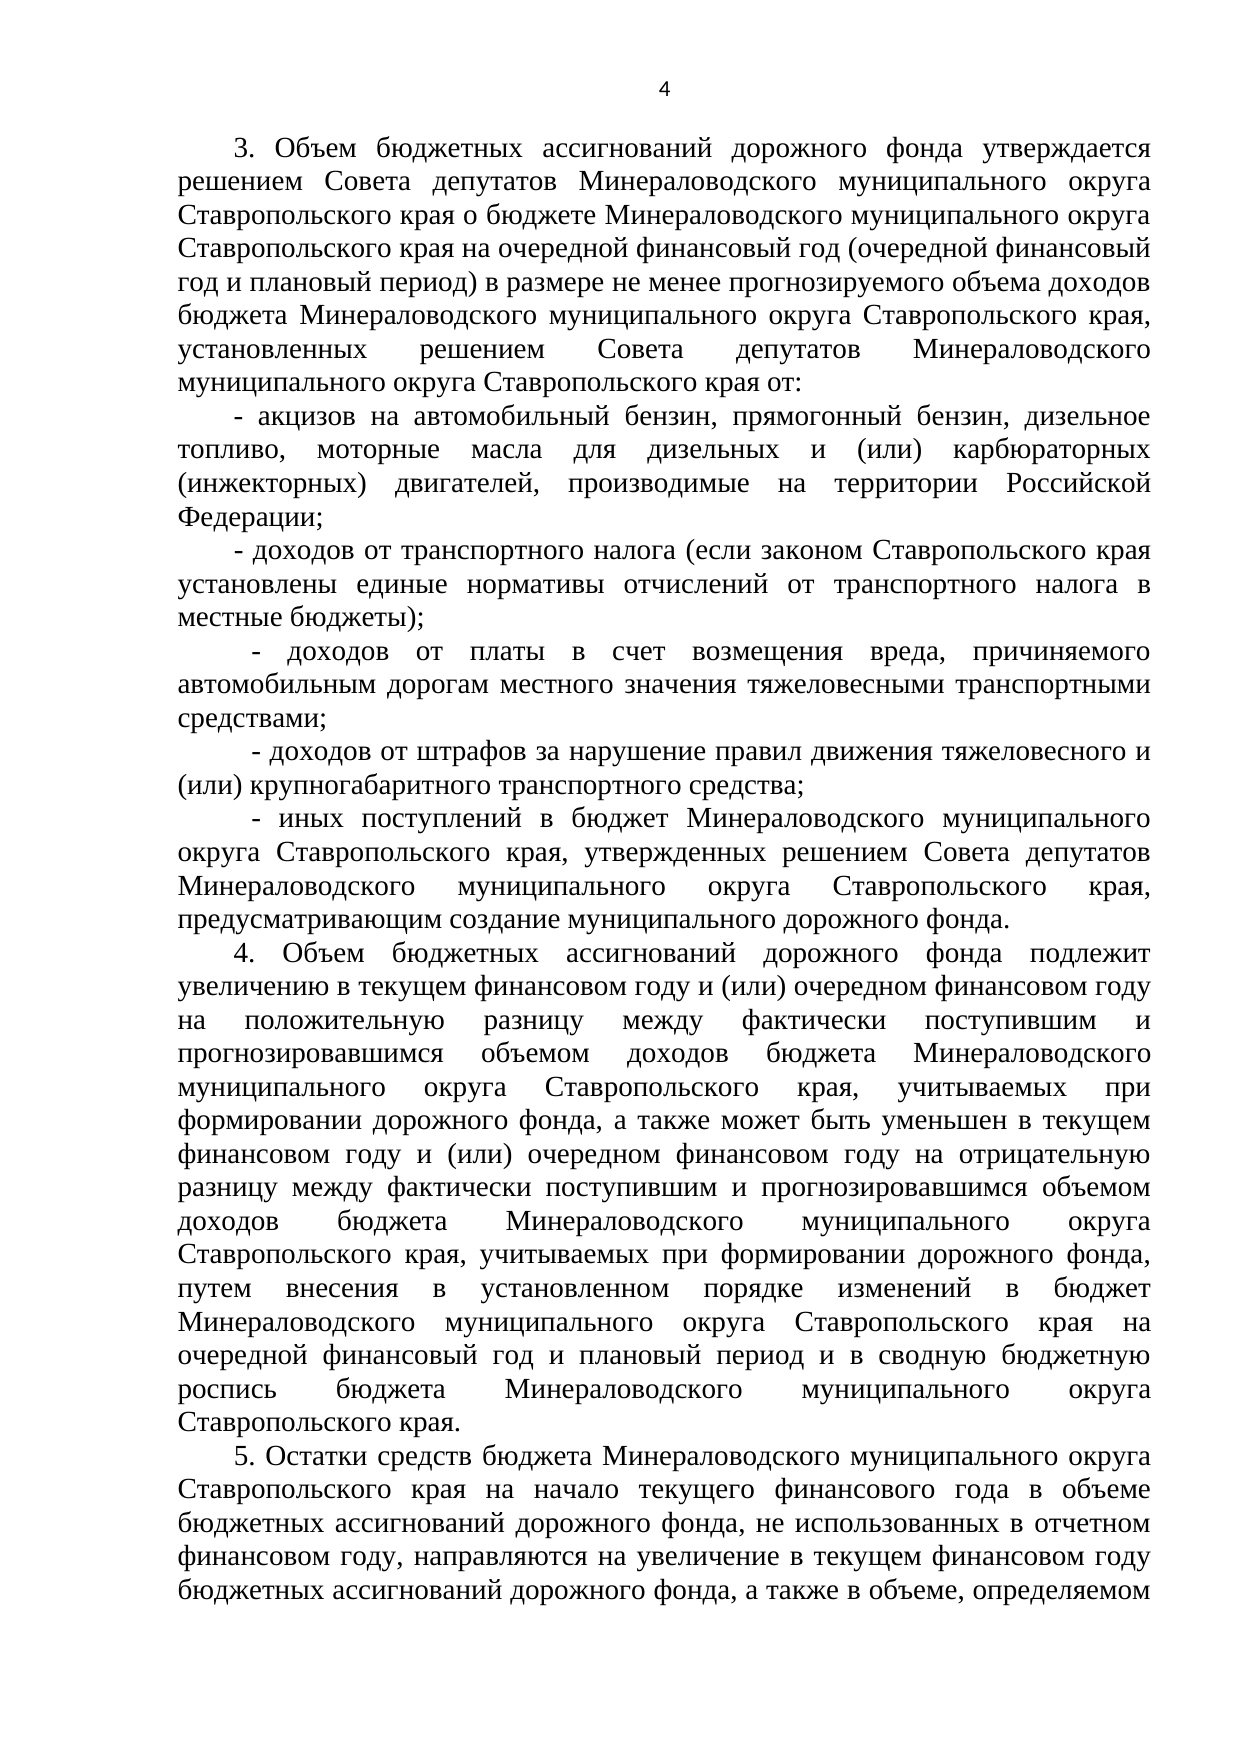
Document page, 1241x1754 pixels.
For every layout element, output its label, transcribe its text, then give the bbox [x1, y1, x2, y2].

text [177, 1438, 1152, 1606]
text 3. Объем бюджетных ассигнований дорожного фонда утверждается решением Совета депутатов Минераловодского муниципального округа Ставропольского края о бюджете Минераловодского муниципального округа Ставропольского края на очередной финансовый год (очередной финансовый год и плановый период) в размере не менее прогнозируемого объема доходов бюджета Минераловодского муниципального округа Ставропольского края, установленных решением Совета депутатов Минераловодского муниципального округа Ставропольского края от: [177, 130, 1152, 398]
text - иных поступлений в бюджет Минераловодского муниципального округа Ставропольского края, утвержденных решением Совета депутатов Минераловодского муниципального округа Ставропольского края, предусматривающим создание муниципального дорожного фонда. [177, 801, 1152, 935]
text - акцизов на автомобильный бензин, прямогонный бензин, дизельное топливо, моторные масла для дизельных и (или) карбюраторных (инжекторных) двигателей, производимые на территории Российской Федерации; [177, 398, 1152, 532]
text 4. Объем бюджетных ассигнований дорожного фонда подлежит увеличению в текущем финансовом году и (или) очередном финансовом году на положительную разницу между фактически поступившим и прогнозировавшимся объемом доходов бюджета Минераловодского муниципального округа Ставропольского края, учитываемых при формировании дорожного фонда, а также может быть уменьшен в текущем финансовом году и (или) очередном финансовом году на отрицательную разницу между фактически поступившим и прогнозировавшимся объемом доходов бюджета Минераловодского муниципального округа Ставропольского края, учитываемых при формировании дорожного фонда, путем внесения в установленном порядке изменений в бюджет Минераловодского муниципального округа Ставропольского края на очередной финансовый год и плановый период и в сводную бюджетную роспись бюджета Минераловодского муниципального округа Ставропольского края. [177, 935, 1152, 1438]
text - доходов от платы в счет возмещения вреда, причиняемого автомобильным дорогам местного значения тяжеловесными транспортными средствами; [177, 633, 1152, 733]
text - доходов от штрафов за нарушение правил движения тяжеловесного и (или) крупногабаритного транспортного средства; [177, 733, 1152, 801]
text - доходов от транспортного налога (если законом Ставропольского края установлены единые нормативы отчислений от транспортного налога в местные бюджеты); [177, 532, 1152, 633]
